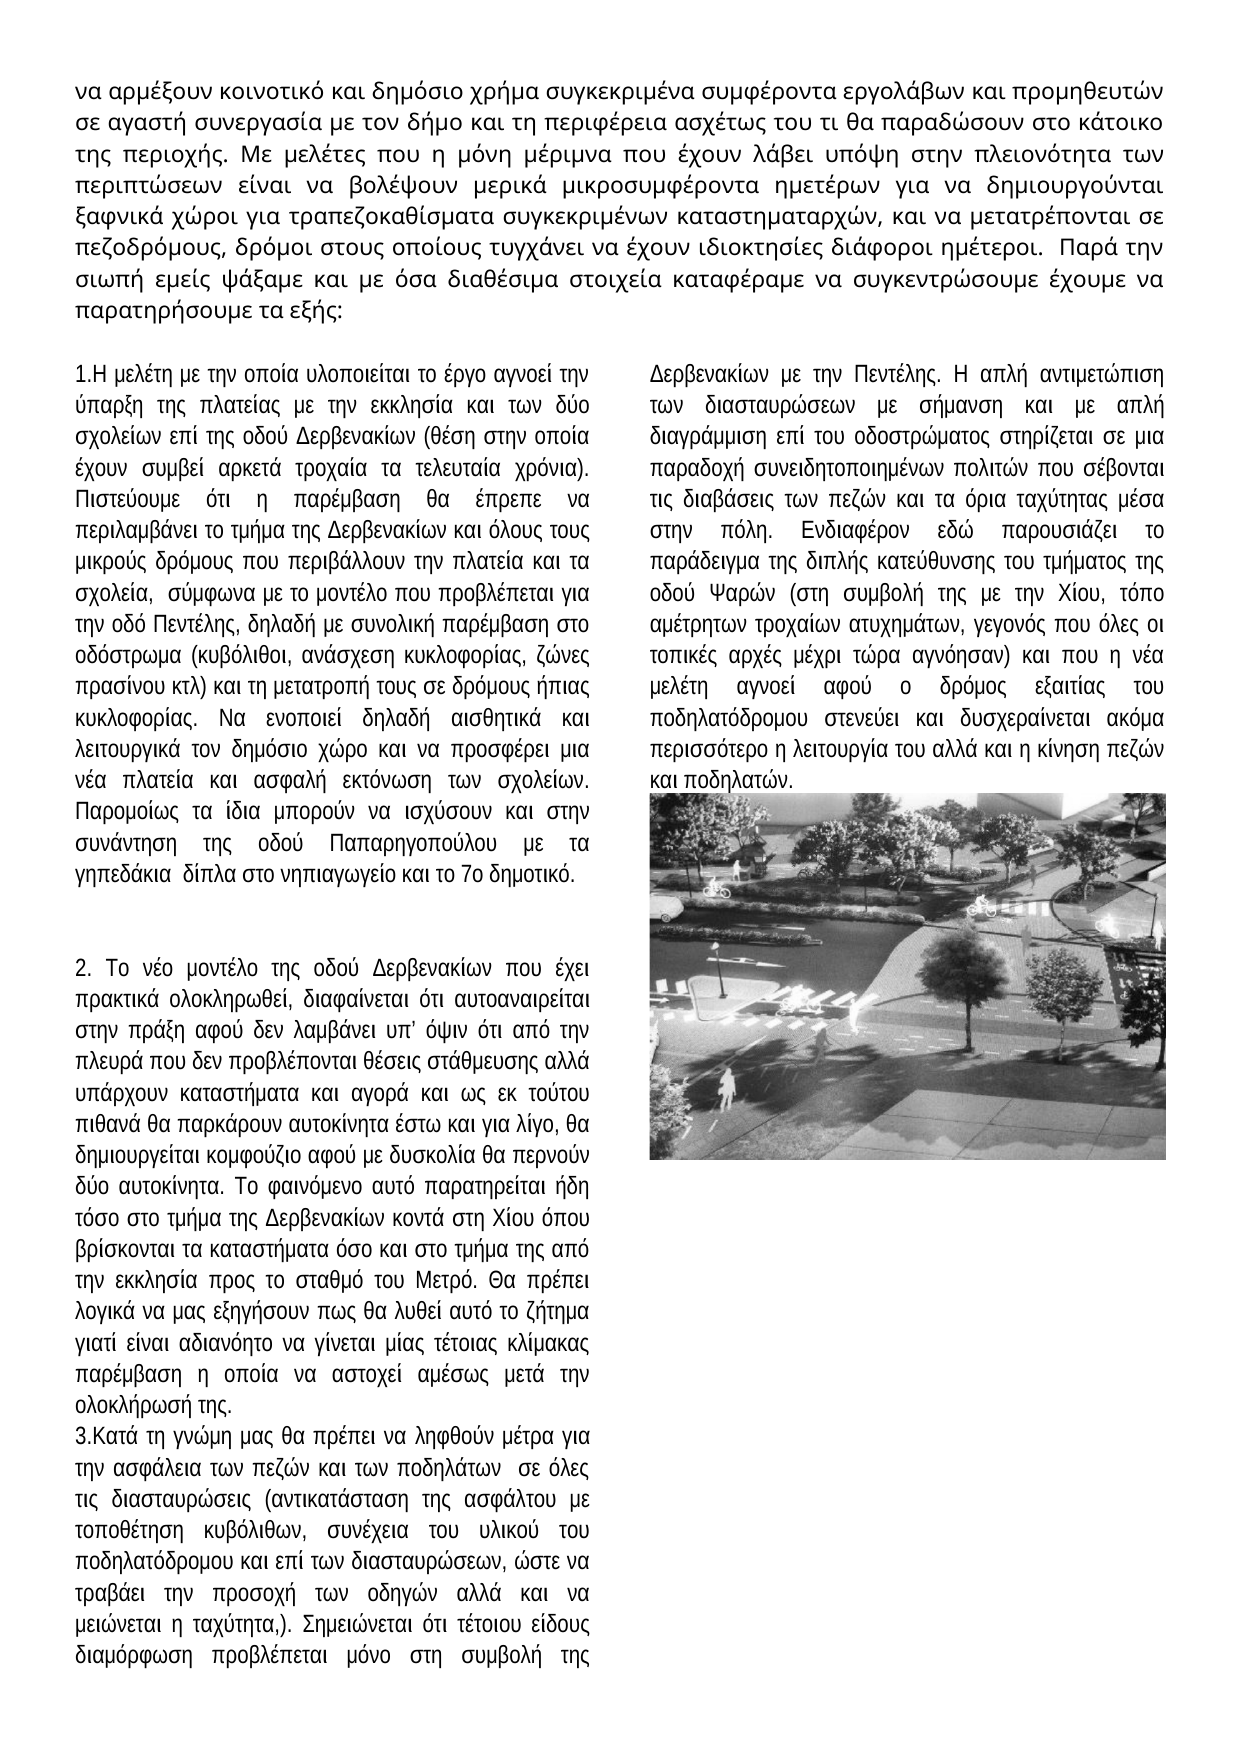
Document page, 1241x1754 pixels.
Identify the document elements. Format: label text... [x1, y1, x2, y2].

text 2. Το νέο μοντέλο της οδού Δερβενακίων που έχει πρακτικά ολοκληρωθεί, διαφαίνεται ότι αυτοαναιρείται στην πράξη αφού δεν λαμβάνει υπ’ όψιν ότι από την πλευρά που δεν προβλέπονται θέσεις στάθμευσης αλλά υπάρχουν καταστήματα και αγορά και ως εκ τούτου πιθανά θα παρκάρουν αυτοκίνητα έστω και για λίγο, θα δημιουργείται κομφούζιο αφού με δυσκολία θα περνούν δύο αυτοκίνητα. Το φαινόμενο αυτό παρατηρείται ήδη τόσο στο τμήμα της Δερβενακίων κοντά στη Χίου όπου βρίσκονται τα καταστήματα όσο και στο τμήμα της από την εκκλησία προς το σταθμό του Μετρό. Θα πρέπει λογικά να μας εξηγήσουν πως θα λυθεί αυτό το ζήτημα γιατί είναι αδιανόητο να γίνεται μίας τέτοιας κλίμακας παρέμβαση η οποία να αστοχεί αμέσως μετά την ολοκλήρωσή της. [75, 950, 591, 1419]
text 1.Η μελέτη με την οποία υλοποιείται το έργο αγνοεί την ύπαρξη της πλατείας με την εκκλησία και των δύο σχολείων επί της οδού Δερβενακίων (θέση στην οποία έχουν συμβεί αρκετά τροχαία τα τελευταία χρόνια). Πιστεύουμε ότι η παρέμβαση θα έπρεπε να περιλαμβάνει το τμήμα της Δερβενακίων και όλους τους μικρούς δρόμους που περιβάλλουν την πλατεία και τα σχολεία, σύμφωνα με το μοντέλο που προβλέπεται για την οδό Πεντέλης, δηλαδή με συνολική παρέμβαση στο οδόστρωμα (κυβόλιθοι, ανάσχεση κυκλοφορίας, ζώνες πρασίνου κτλ) και τη μετατροπή τους σε δρόμους ήπιας κυκλοφορίας. Να ενοποιεί δηλαδή αισθητικά και λειτουργικά τον δημόσιο χώρο και να προσφέρει μια νέα πλατεία και ασφαλή εκτόνωση των σχολείων. Παρομοίως τα ίδια μπορούν να ισχύσουν και στην συνάντηση της οδού Παπαρηγοπούλου με τα γηπεδάκια δίπλα στο νηπιαγωγείο και το 7ο δημοτικό. [75, 356, 591, 887]
text 3.Κατά τη γνώμη μας θα πρέπει να ληφθούν μέτρα για την ασφάλεια των πεζών και των ποδηλάτων σε όλες τις διασταυρώσεις (αντικατάσταση της ασφάλτου με τοποθέτηση κυβόλιθων, συνέχεια του υλικού του ποδηλατόδρομου και επί των διασταυρώσεων, ώστε να τραβάει την προσοχή των οδηγών αλλά και να μειώνεται η ταχύτητα,). Σημειώνεται ότι τέτοιου είδους διαμόρφωση προβλέπεται μόνο στη συμβολή της Δερβενακίων με την Πεντέλης. Η απλή αντιμετώπιση των διασταυρώσεων με σήμανση και με απλή διαγράμμιση επί του οδοστρώματος στηρίζεται σε μια παραδοχή συνειδητοποιημένων πολιτών που σέβονται τις διαβάσεις των πεζών και τα όρια ταχύτητας μέσα στην πόλη. Ενδιαφέρον εδώ παρουσιάζει το παράδειγμα της διπλής κατεύθυνσης του τμήματος της οδού Ψαρών (στη συμβολή της με την Χίου, τόπο αμέτρητων τροχαίων ατυχημάτων, γεγονός που όλες οι τοπικές αρχές μέχρι τώρα αγνόησαν) και που η νέα μελέτη αγνοεί αφού ο δρόμος εξαιτίας του ποδηλατόδρομου στενεύει και δυσχεραίνεται ακόμα περισσότερο η λειτουργία του αλλά και η κίνηση πεζών και ποδηλατών. [75, 1419, 591, 1669]
text 3.Κατά τη γνώμη μας θα πρέπει να ληφθούν μέτρα για την ασφάλεια των πεζών και των ποδηλάτων σε όλες τις διασταυρώσεις (αντικατάσταση της ασφάλτου με τοποθέτηση κυβόλιθων, συνέχεια του υλικού του ποδηλατόδρομου και επί των διασταυρώσεων, ώστε να τραβάει την προσοχή των οδηγών αλλά και να μειώνεται η ταχύτητα,). Σημειώνεται ότι τέτοιου είδους διαμόρφωση προβλέπεται μόνο στη συμβολή της Δερβενακίων με την Πεντέλης. Η απλή αντιμετώπιση των διασταυρώσεων με σήμανση και με απλή διαγράμμιση επί του οδοστρώματος στηρίζεται σε μια παραδοχή συνειδητοποιημένων πολιτών που σέβονται τις διαβάσεις των πεζών και τα όρια ταχύτητας μέσα στην πόλη. Ενδιαφέρον εδώ παρουσιάζει το παράδειγμα της διπλής κατεύθυνσης του τμήματος της οδού Ψαρών (στη συμβολή της με την Χίου, τόπο αμέτρητων τροχαίων ατυχημάτων, γεγονός που όλες οι τοπικές αρχές μέχρι τώρα αγνόησαν) και που η νέα μελέτη αγνοεί αφού ο δρόμος εξαιτίας του ποδηλατόδρομου στενεύει και δυσχεραίνεται ακόμα περισσότερο η λειτουργία του αλλά και η κίνηση πεζών και ποδηλατών. [649, 356, 1165, 793]
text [75, 75, 1165, 325]
